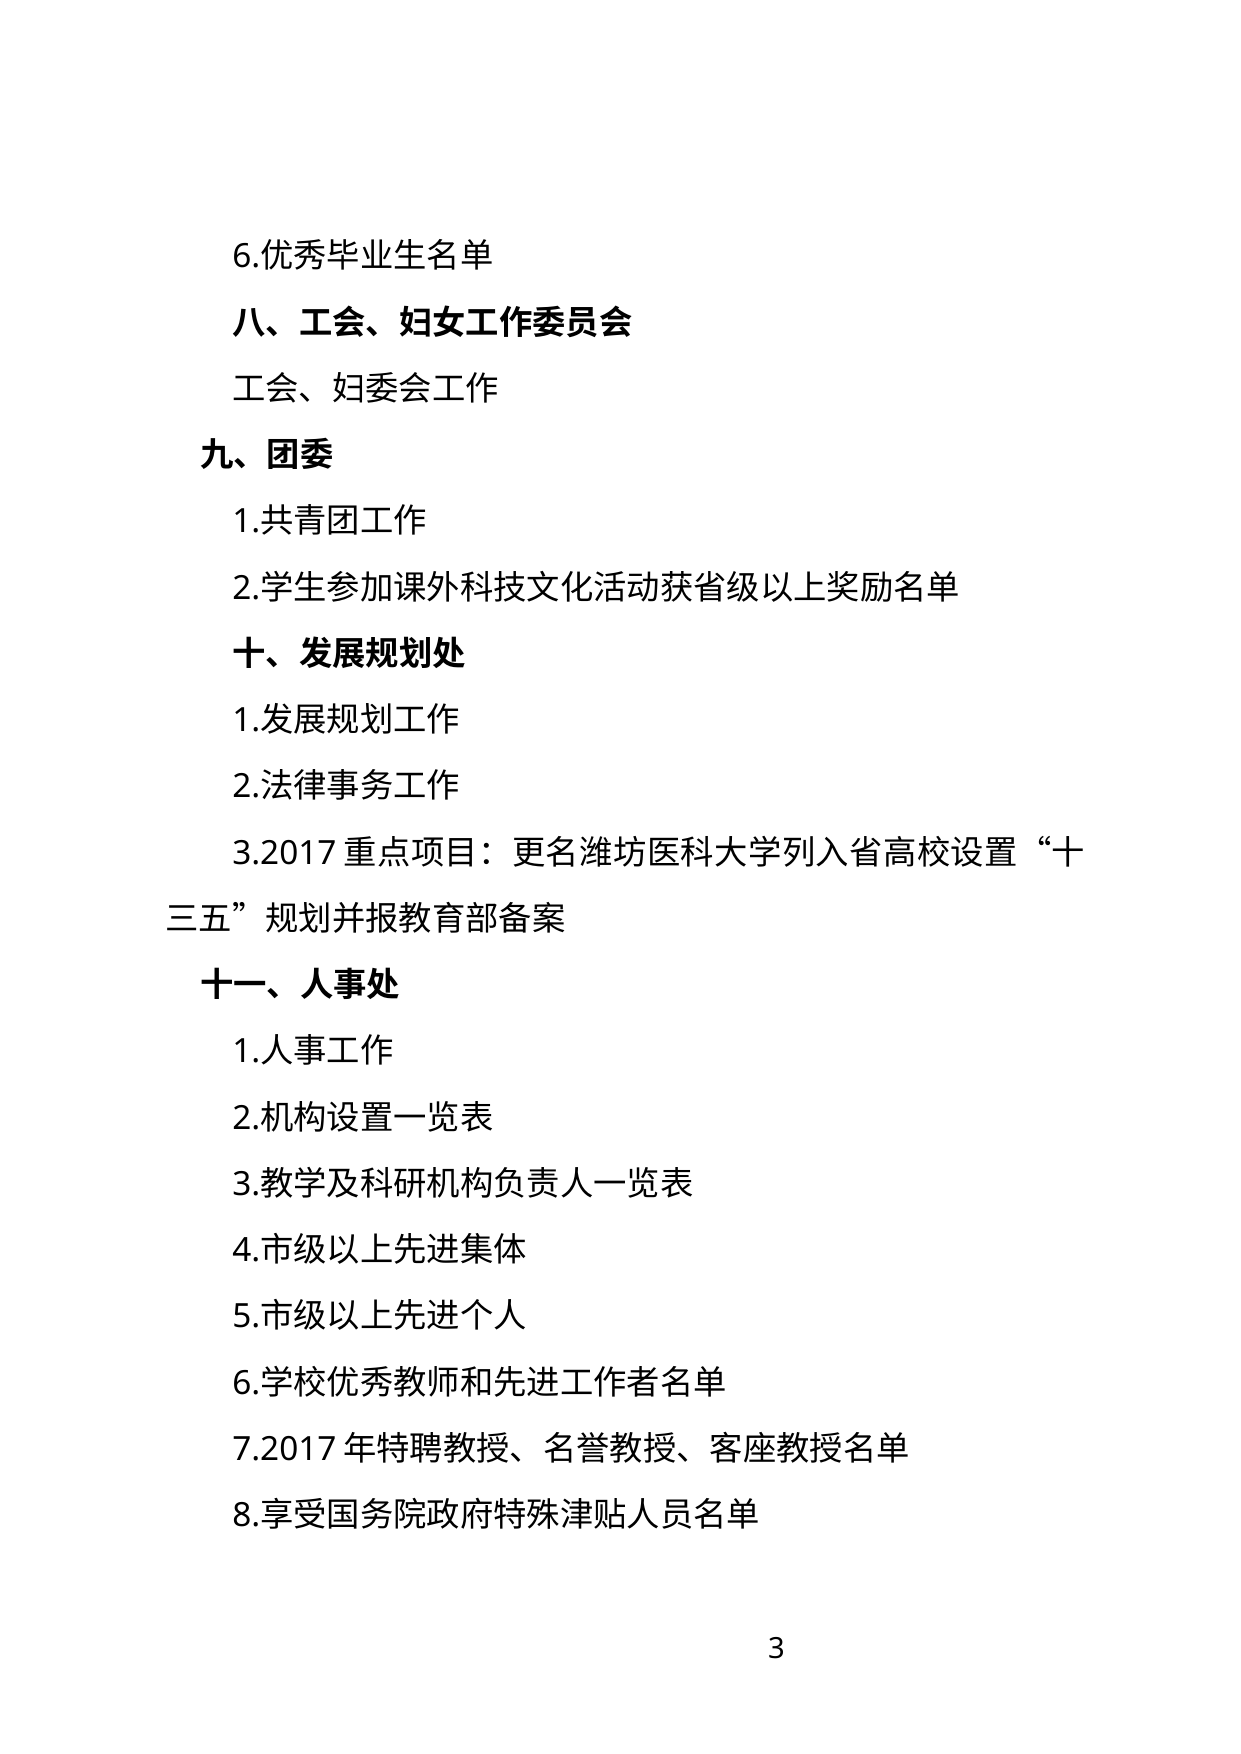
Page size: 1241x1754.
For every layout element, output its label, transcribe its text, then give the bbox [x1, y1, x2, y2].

text 十一、人事处 [165, 949, 1087, 1015]
text 4.市级以上先进集体 [165, 1214, 1087, 1280]
text 2.学生参加课外科技文化活动获省级以上奖励名单 [165, 552, 1087, 618]
text 3.2017重点项目：更名潍坊医科大学列入省高校设置“十三五”规划并报教育部备案 [165, 817, 1087, 949]
text 1.人事工作 [165, 1015, 1087, 1082]
text 1.发展规划工作 [165, 684, 1087, 750]
text 8.享受国务院政府特殊津贴人员名单 [165, 1479, 1087, 1545]
text 6.学校优秀教师和先进工作者名单 [165, 1347, 1087, 1413]
text 2.机构设置一览表 [165, 1082, 1087, 1148]
text 5.市级以上先进个人 [165, 1280, 1087, 1347]
text 2.法律事务工作 [165, 750, 1087, 817]
text 6.优秀毕业生名单 [165, 220, 1087, 287]
text 工会、妇委会工作 [165, 353, 1087, 419]
text 八、工会、妇女工作委员会 [165, 287, 1087, 353]
text 十、发展规划处 [165, 618, 1087, 684]
text 7.2017年特聘教授、名誉教授、客座教授名单 [165, 1413, 1087, 1479]
text 九、团委 [165, 419, 1087, 485]
text 1.共青团工作 [165, 485, 1087, 552]
text 3.教学及科研机构负责人一览表 [165, 1148, 1087, 1214]
